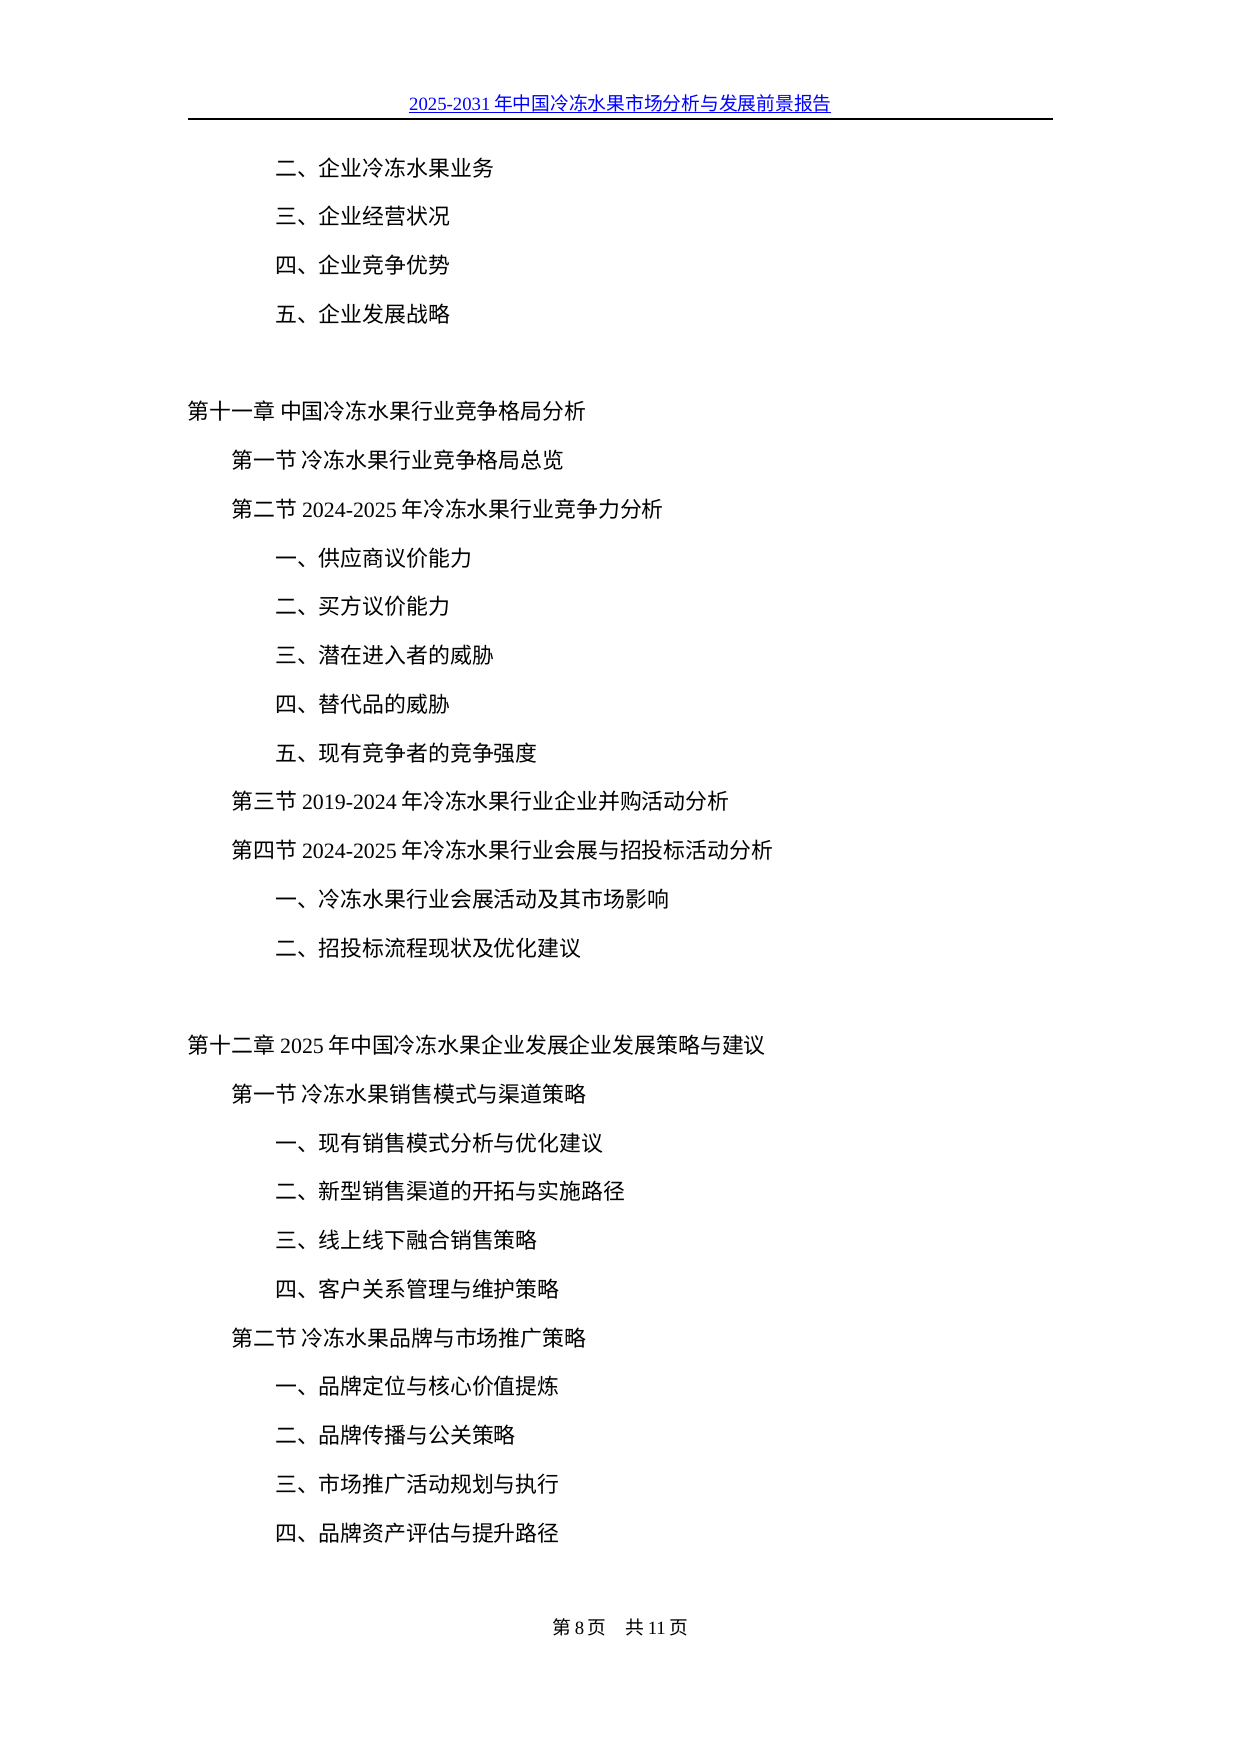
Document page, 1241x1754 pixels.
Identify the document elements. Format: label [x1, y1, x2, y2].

text [187, 150, 1053, 1548]
